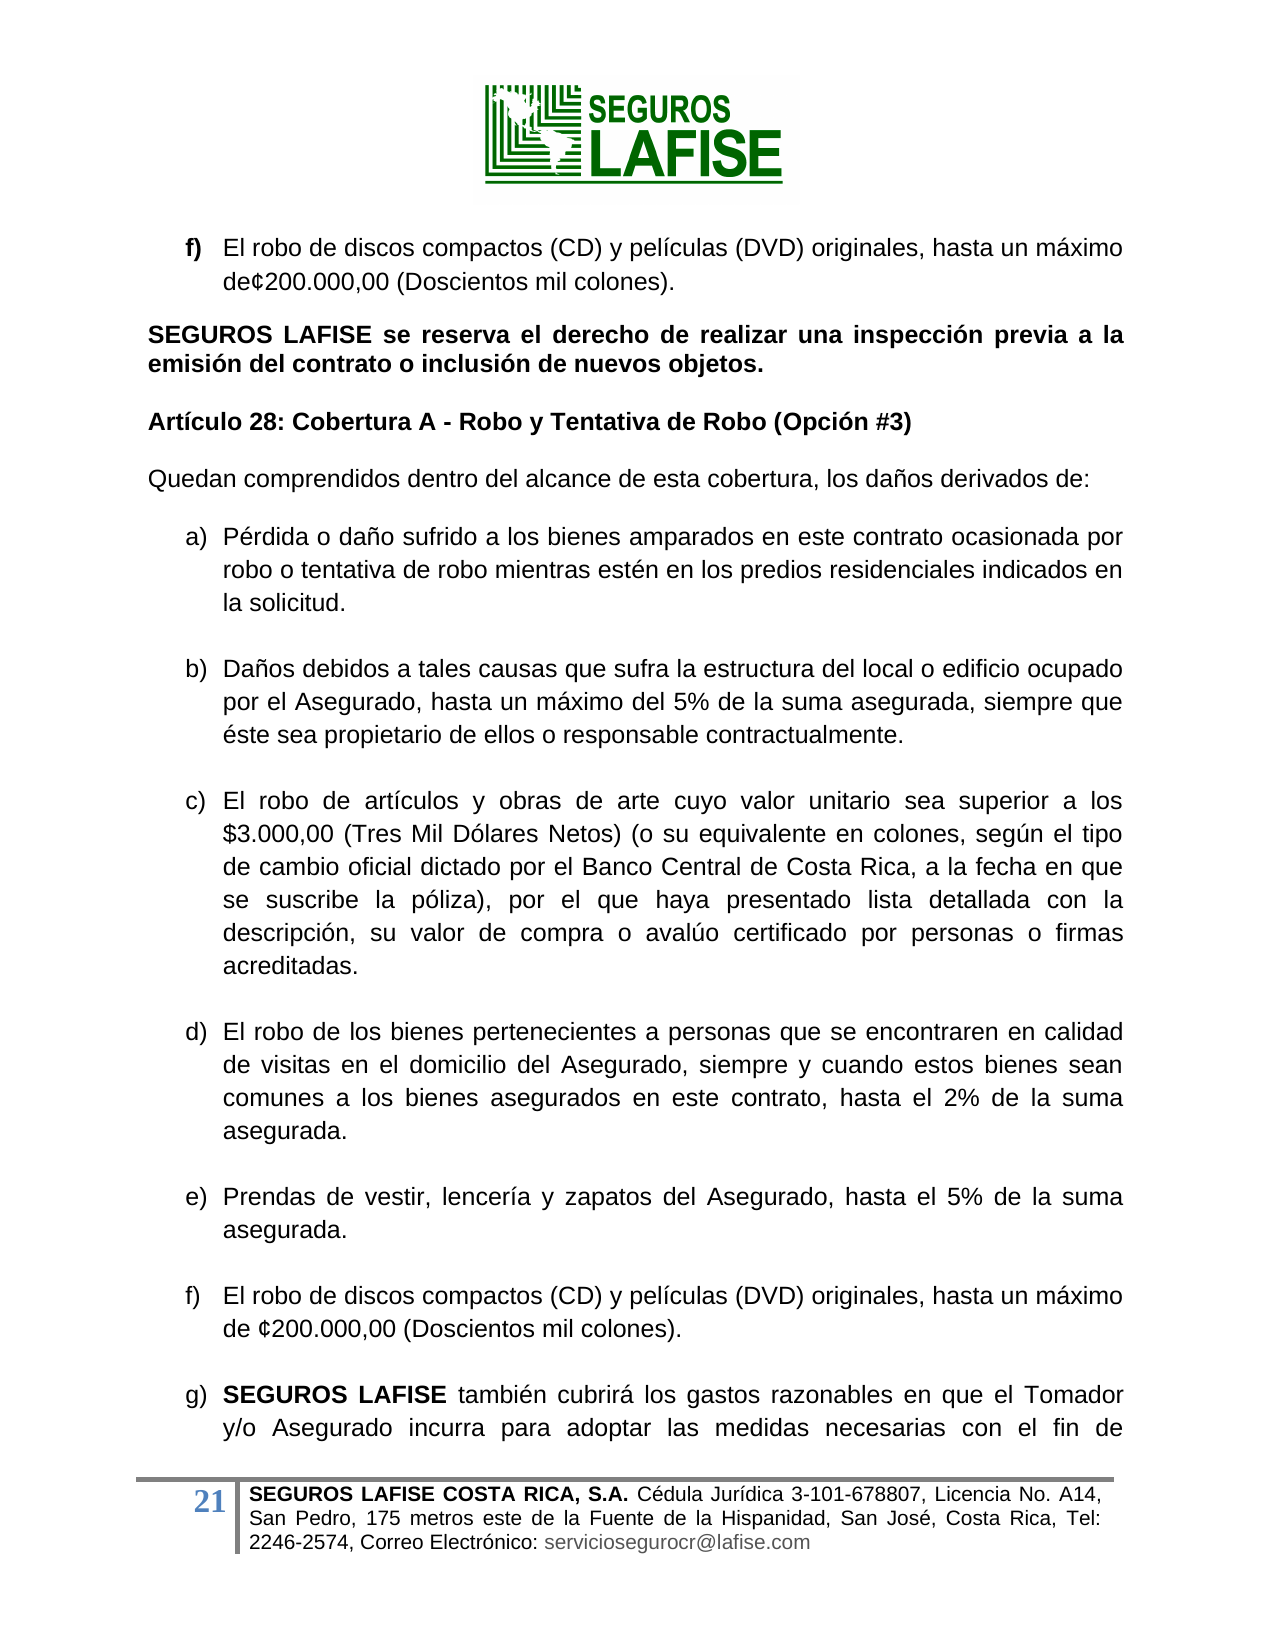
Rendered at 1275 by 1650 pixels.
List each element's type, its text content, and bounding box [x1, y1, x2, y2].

list Prendas de vestir, lencería y zapatos del Asegurado, hasta el 5% de la suma asegurada. [185, 1182, 1125, 1244]
list El robo de discos compactos (CD) y películas (DVD) originales, hasta un máximo de ¢200.000,00 (Doscientos mil colones). [185, 1281, 1125, 1343]
text Quedan comprendidos dentro del alcance de esta cobertura, los daños derivados de: [148, 464, 1125, 493]
list El robo de artículos y obras de arte cuyo valor unitario sea superior a los $3.000,00 (Tres Mil Dólares Netos) (o su equivalente en colones, según el tipo de cambio oficial dictado por el Banco Central de Costa Rica, a la fecha en que se suscribe la póliza), por el que haya presentado lista detallada con la descripción, su valor de compra o avalúo certificado por personas o firmas acreditadas. [185, 786, 1125, 979]
picture [473, 75, 800, 205]
text Artículo 28: Cobertura A - Robo y Tentativa de Robo (Opción #3) [148, 407, 1125, 435]
list El robo de los bienes pertenecientes a personas que se encontraren en calidad de visitas en el domicilio del Asegurado, siempre y cuando estos bienes sean comunes a los bienes asegurados en este contrato, hasta el 2% de la suma asegurada. [185, 1017, 1125, 1145]
text SEGUROS LAFISE se reserva el derecho de realizar una inspección previa a la emisión del contrato o inclusión de nuevos objetos. [148, 320, 1125, 378]
list Pérdida o daño sufrido a los bienes amparados en este contrato ocasionada por robo o tentativa de robo mientras estén en los predios residenciales indicados en la solicitud. [185, 522, 1125, 616]
list Daños debidos a tales causas que sufra la estructura del local o edificio ocupado por el Asegurado, hasta un máximo del 5% de la suma asegurada, siempre que éste sea propietario de ellos o responsable contractualmente. [185, 654, 1125, 748]
list El robo de discos compactos (CD) y películas (DVD) originales, hasta un máximo de¢200.000,00 (Doscientos mil colones). [185, 233, 1125, 295]
